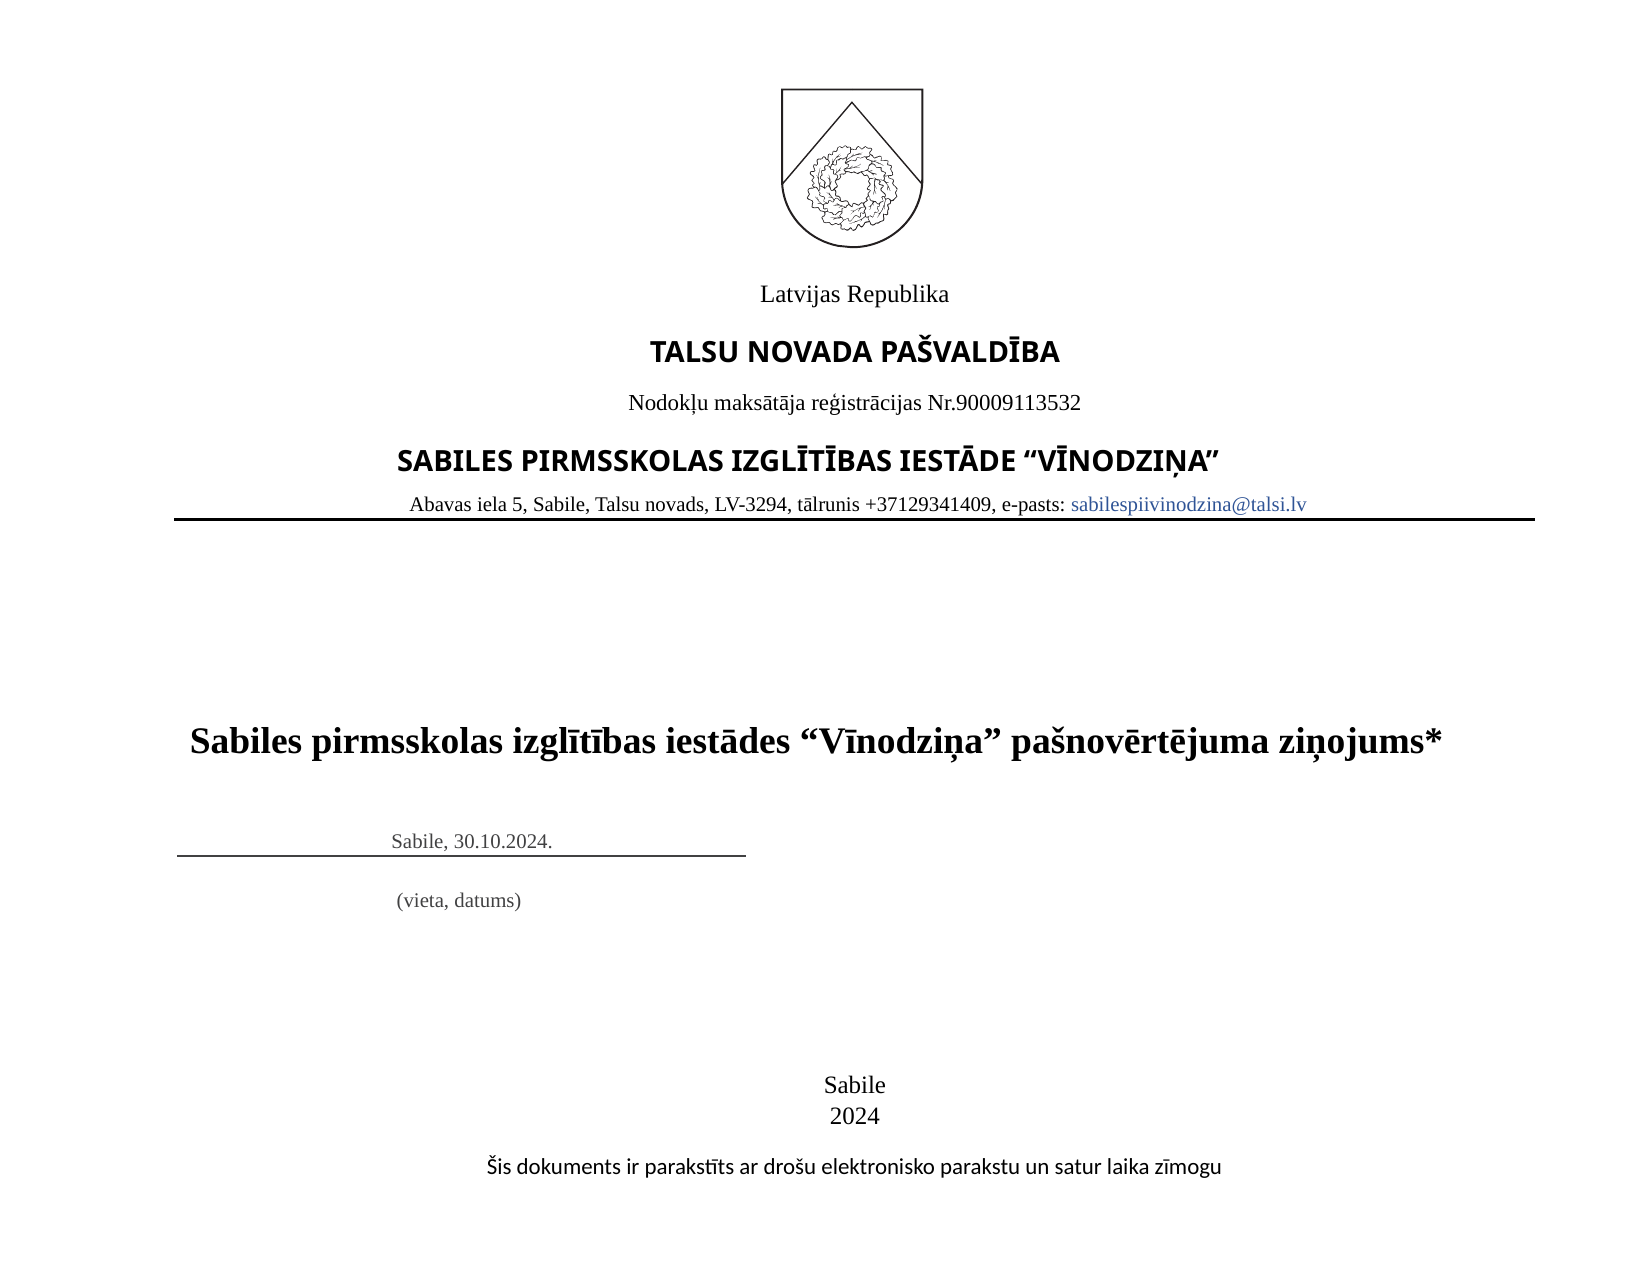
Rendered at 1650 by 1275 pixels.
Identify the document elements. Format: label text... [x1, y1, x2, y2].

text Sabile [177, 1070, 1532, 1099]
text 2024 [177, 1101, 1532, 1130]
subtitle Sabiles pirmsskolas izglītības iestādes “Vīnodziņa” pašnovērtējuma ziņojums* [177, 718, 1444, 762]
text Sabile, 30.10.2024. [178, 829, 1532, 853]
text TALSU NOVADA PAŠVALDĪBA [177, 331, 1532, 371]
text Abavas iela 5, Sabile, Talsu novads, LV-3294, tālrunis +37129341409, e-pasts: sabilespiivinodzina@talsi.lv [409, 492, 1532, 516]
text Latvijas Republika [177, 279, 1532, 308]
subtitle SABILES PIRMSSKOLAS IZGLĪTĪBAS IESTĀDE “VĪNODZIŅA” [397, 440, 1532, 479]
text Nodokļu maksātāja reģistrācijas Nr.90009113532 [177, 389, 1532, 416]
text (vieta, datums) [177, 888, 1532, 912]
